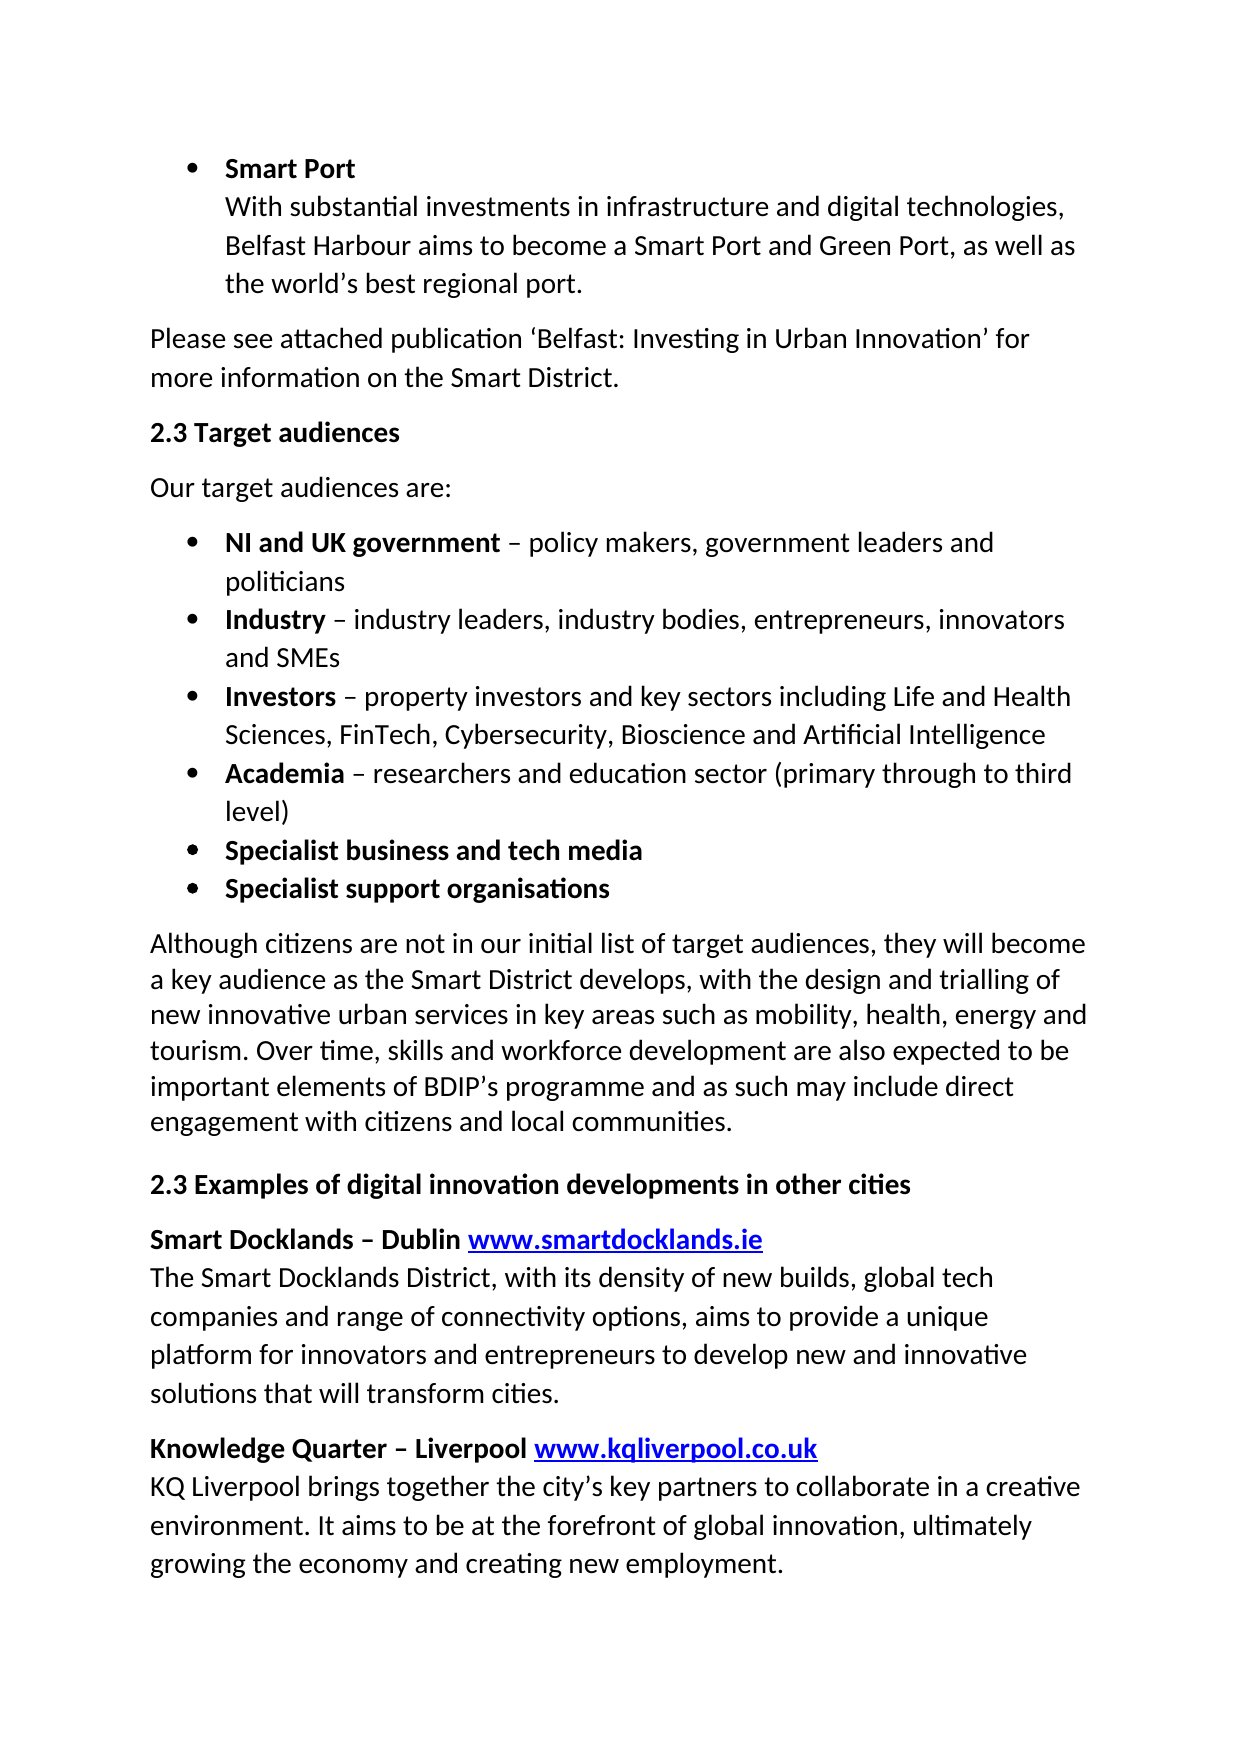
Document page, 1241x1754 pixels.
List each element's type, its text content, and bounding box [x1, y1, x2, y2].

text Please see attached publication ‘Belfast: Investing in Urban Innovation’ for more information on the Smart District. [150, 320, 1090, 394]
list Specialist business and tech media [187, 832, 1090, 867]
list Investors – property investors and key sectors including Life and Health Sciences, FinTech, Cybersecurity, Bioscience and Artificial Intelligence [187, 678, 1090, 752]
list Specialist support organisations [187, 870, 1090, 906]
text Knowledge Quarter – Liverpool www.kqliverpool.co.uk KQ Liverpool brings together the city’s key partners to collaborate in a creative environment. It aims to be at the forefront of global innovation, ultimately growing the economy and creating new employment. [150, 1430, 1090, 1581]
text 2.3 Target audiences [150, 414, 1090, 449]
text 2.3 Examples of digital innovation developments in other cities [150, 1166, 1090, 1202]
text Smart Docklands – Dublin www.smartdocklands.ie The Smart Docklands District, with its density of new builds, global tech companies and range of connectivity options, aims to provide a unique platform for innovators and entrepreneurs to develop new and innovative solutions that will transform cities. [150, 1221, 1090, 1410]
list NI and UK government – policy makers, government leaders and politicians [187, 524, 1090, 598]
list Smart Port With substantial investments in infrastructure and digital technologies, Belfast Harbour aims to become a Smart Port and Green Port, as well as the world’s best regional port. [187, 150, 1090, 301]
text Our target audiences are: [150, 469, 1090, 505]
list Academia – researchers and education sector (primary through to third level) [187, 755, 1090, 829]
list Industry – industry leaders, industry bodies, entrepreneurs, innovators and SMEs [187, 601, 1090, 675]
text Although citizens are not in our initial list of target audiences, they will become a key audience as the Smart District develops, with the design and trialling of new innovative urban services in key areas such as mobility, health, energy and tourism. Over time, skills and workforce development are also expected to be important elements of BDIP’s programme and as such may include direct engagement with citizens and local communities. [150, 925, 1090, 1139]
